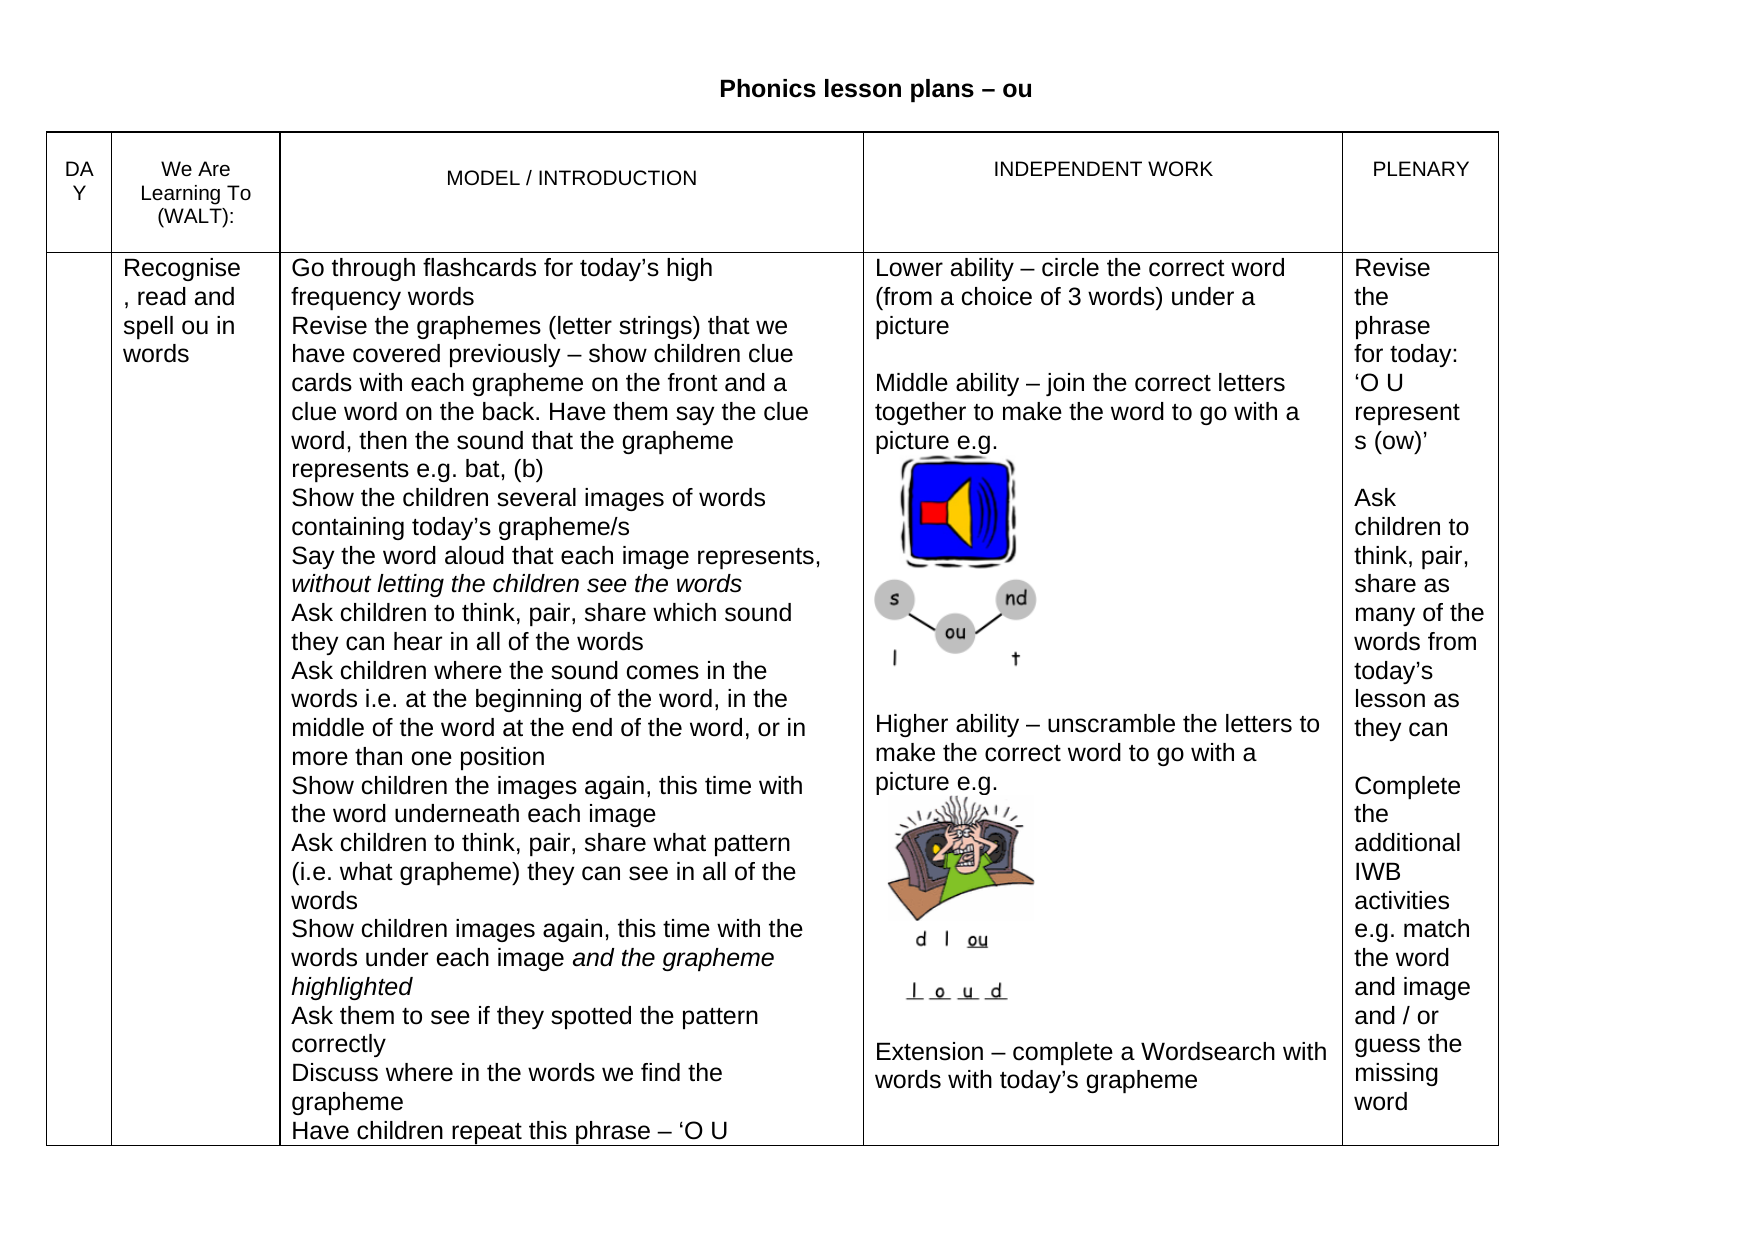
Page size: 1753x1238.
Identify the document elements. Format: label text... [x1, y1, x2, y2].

picture [874, 795, 1035, 1008]
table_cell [281, 253, 863, 1144]
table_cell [112, 253, 279, 1144]
table_header DAY [47, 133, 111, 252]
table_header INDEPENDENT WORK [864, 133, 1342, 252]
table_header We Are Learning To (WALT): [112, 133, 279, 252]
table_cell [47, 253, 111, 1144]
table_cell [864, 253, 1342, 1144]
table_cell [1343, 253, 1498, 1144]
table_header PLENARY [1343, 133, 1498, 252]
table_header MODEL / INTRODUCTION [281, 133, 863, 252]
picture [874, 454, 1037, 681]
text Phonics lesson plans – ou [150, 74, 1602, 103]
